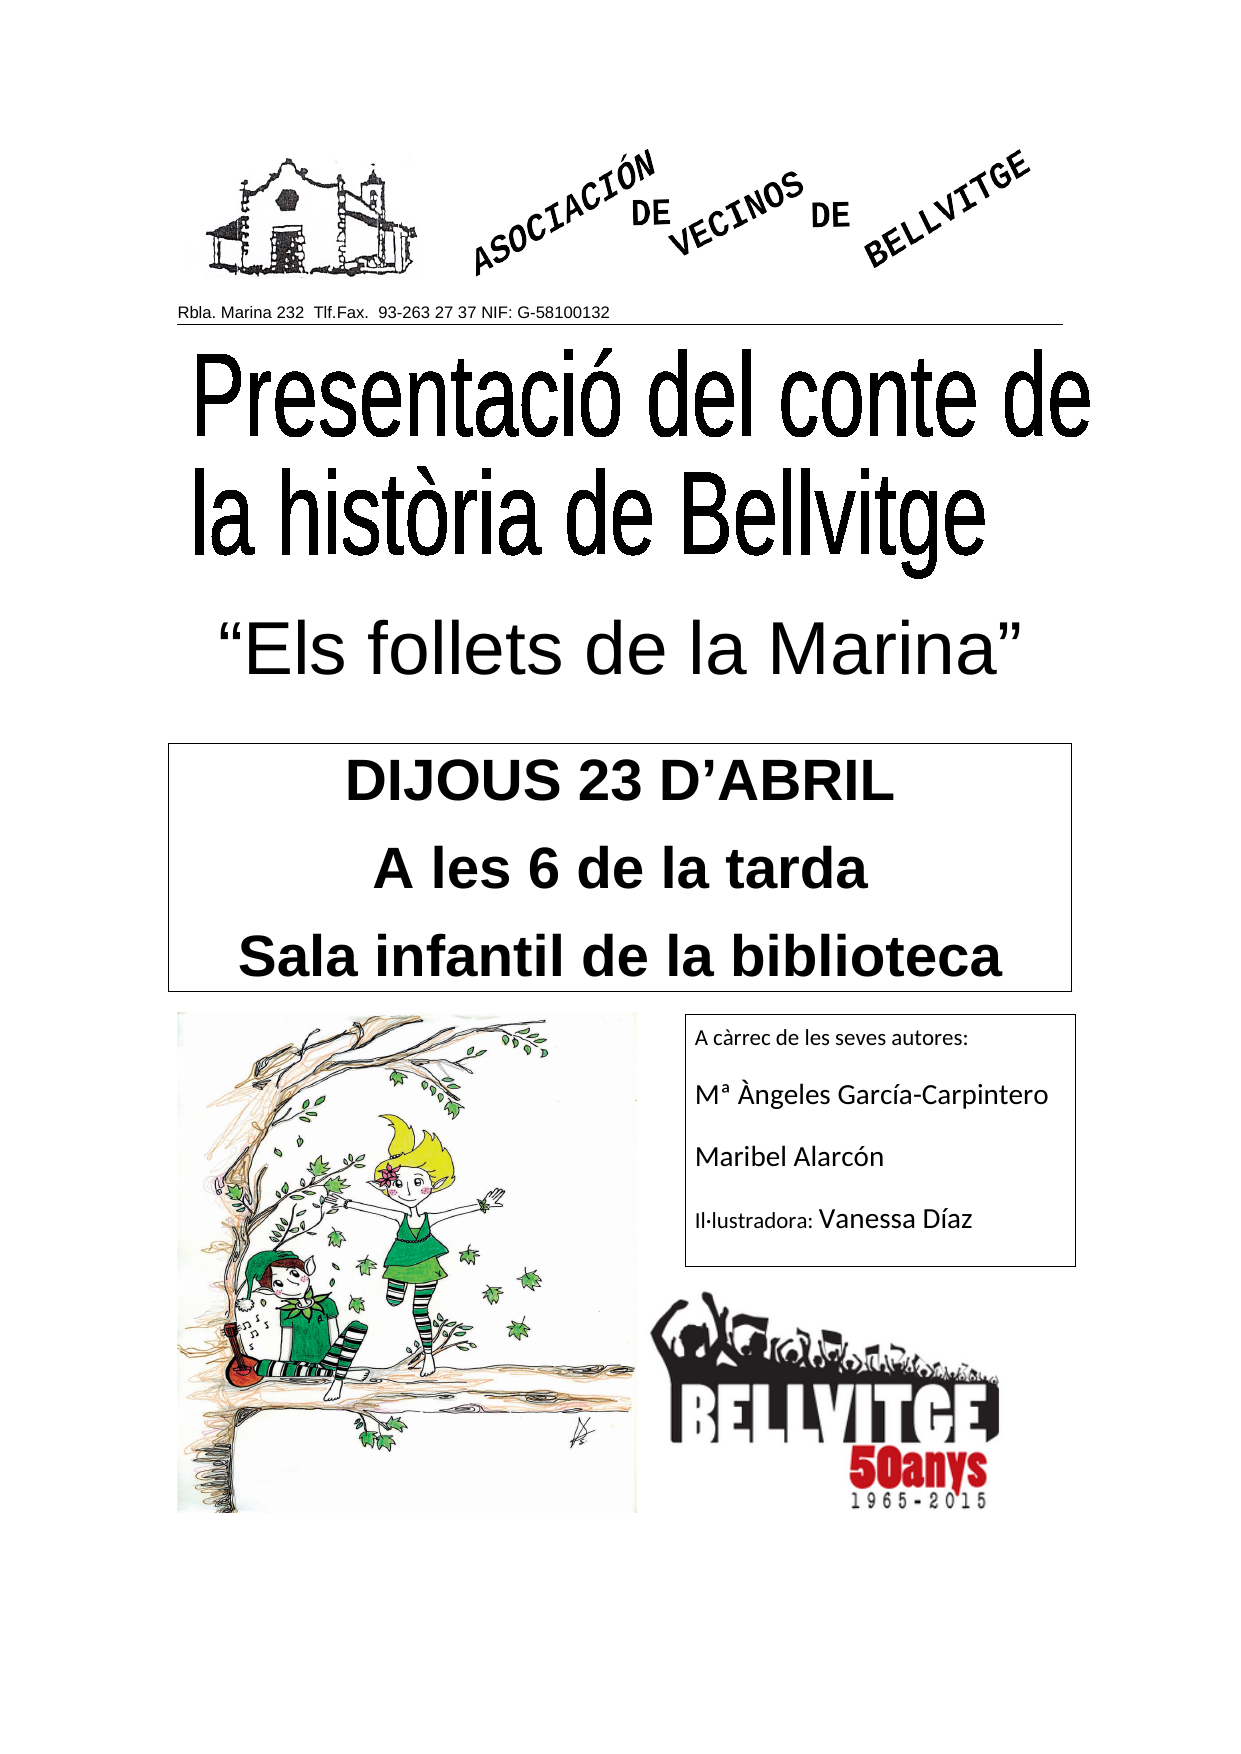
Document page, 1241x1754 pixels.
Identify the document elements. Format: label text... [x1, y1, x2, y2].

picture [177, 154, 424, 278]
text A les 6 de la tarda [169, 831, 1071, 901]
picture [637, 1272, 1028, 1513]
text Sala infantil de la biblioteca [169, 919, 1071, 991]
text Rbla. Marina 232 Tlf.Fax. 93-263 27 37 NIF: G-58100132 [177, 303, 1063, 324]
text “Els follets de la Marina” [177, 604, 1063, 690]
text DIJOUS 23 D’ABRIL [169, 744, 1071, 813]
